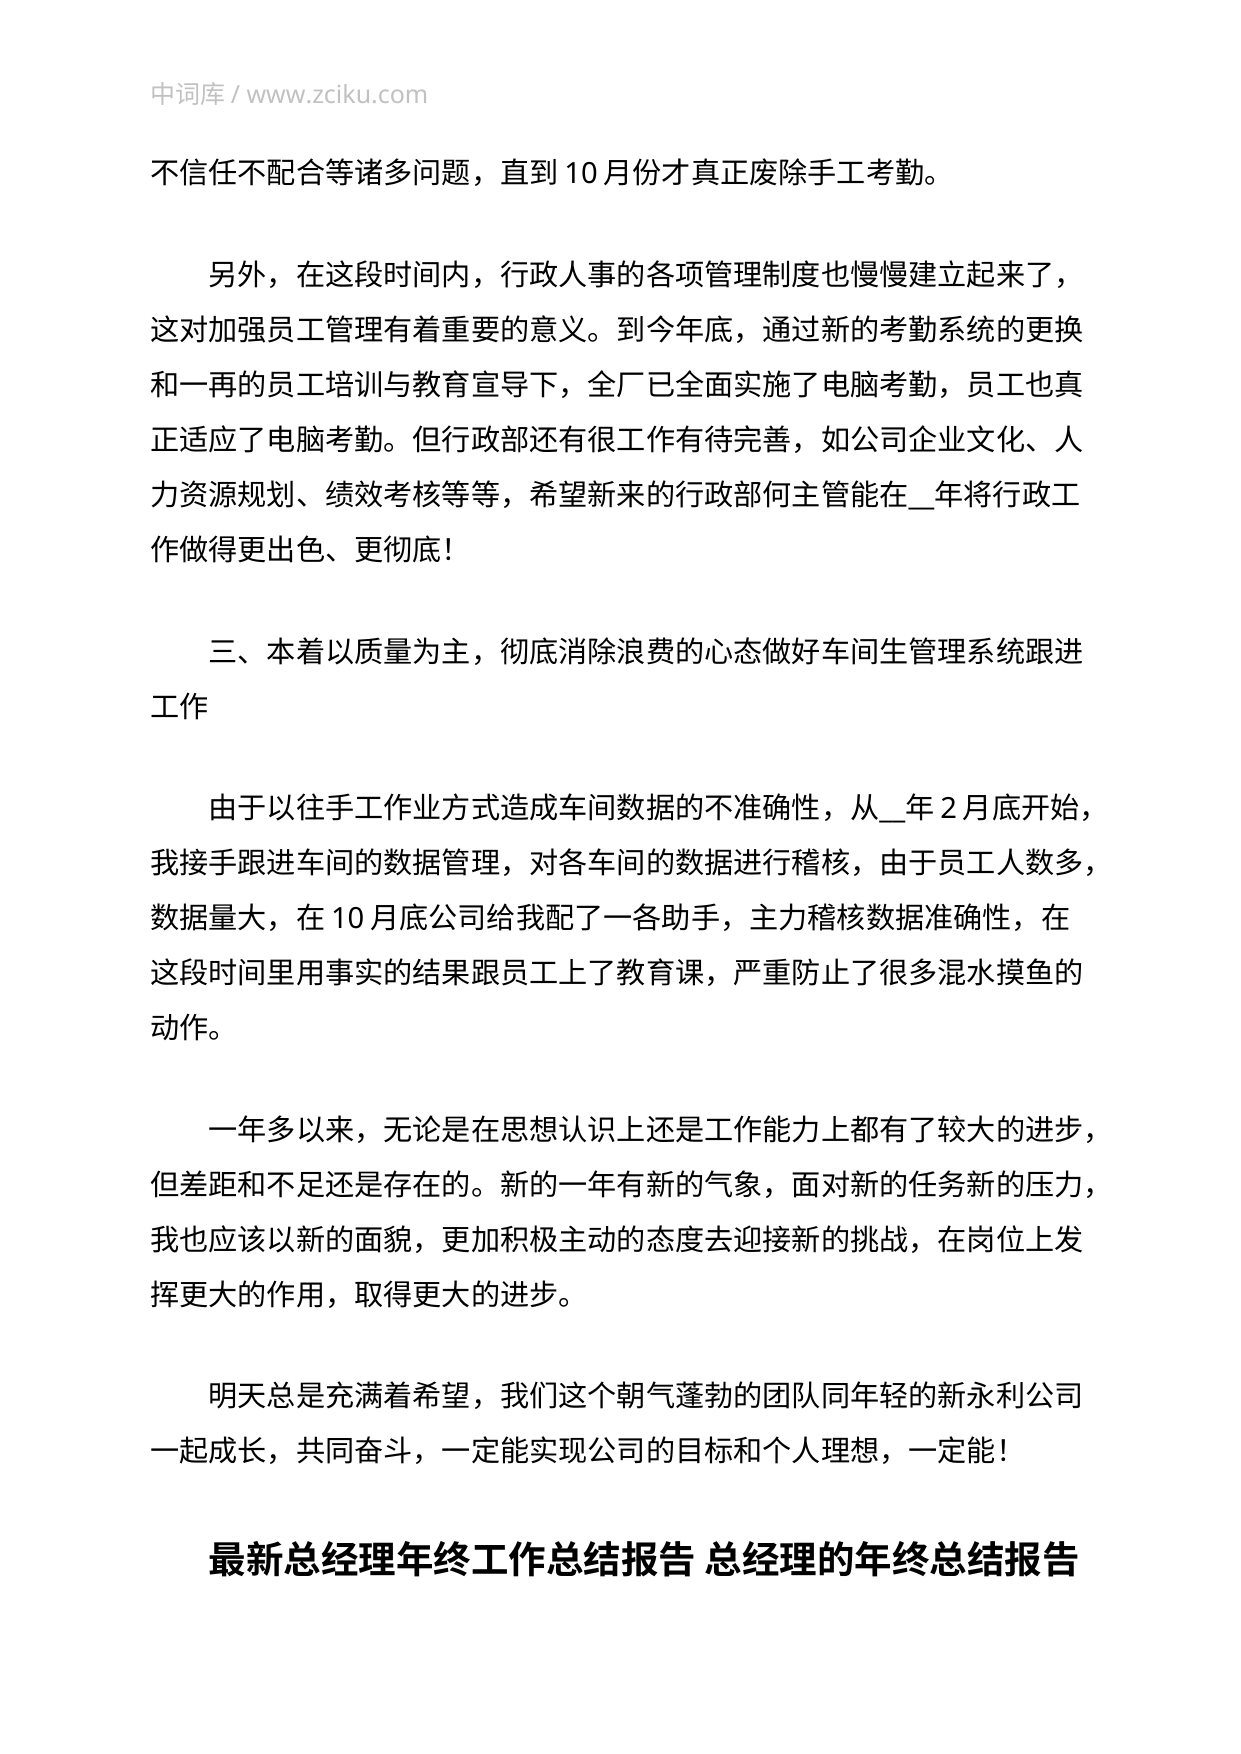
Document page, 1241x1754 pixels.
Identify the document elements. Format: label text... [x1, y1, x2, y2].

text 另外，在这段时间内，行政人事的各项管理制度也慢慢建立起来了，这对加强员工管理有着重要的意义。到今年底，通过新的考勤系统的更换和一再的员工培训与教育宣导下，全厂已全面实施了电脑考勤，员工也真正适应了电脑考勤。但行政部还有很工作有待完善，如公司企业文化、人力资源规划、绩效考核等等，希望新来的行政部何主管能在__年将行政工作做得更出色、更彻底！ [150, 252, 1090, 569]
text 明天总是充满着希望，我们这个朝气蓬勃的团队同年轻的新永利公司一起成长，共同奋斗，一定能实现公司的目标和个人理想，一定能！ [150, 1373, 1090, 1470]
text 由于以往手工作业方式造成车间数据的不准确性，从__年2月底开始，我接手跟进车间的数据管理，对各车间的数据进行稽核，由于员工人数多，数据量大，在10月底公司给我配了一各助手，主力稽核数据准确性，在这段时间里用事实的结果跟员工上了教育课，严重防止了很多混水摸鱼的动作。 [150, 785, 1090, 1047]
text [150, 1530, 1090, 1584]
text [150, 150, 1090, 192]
text 三、本着以质量为主，彻底消除浪费的心态做好车间生管理系统跟进工作 [150, 628, 1090, 726]
text 一年多以来，无论是在思想认识上还是工作能力上都有了较大的进步，但差距和不足还是存在的。新的一年有新的气象，面对新的任务新的压力，我也应该以新的面貌，更加积极主动的态度去迎接新的挑战，在岗位上发挥更大的作用，取得更大的进步。 [150, 1107, 1090, 1313]
